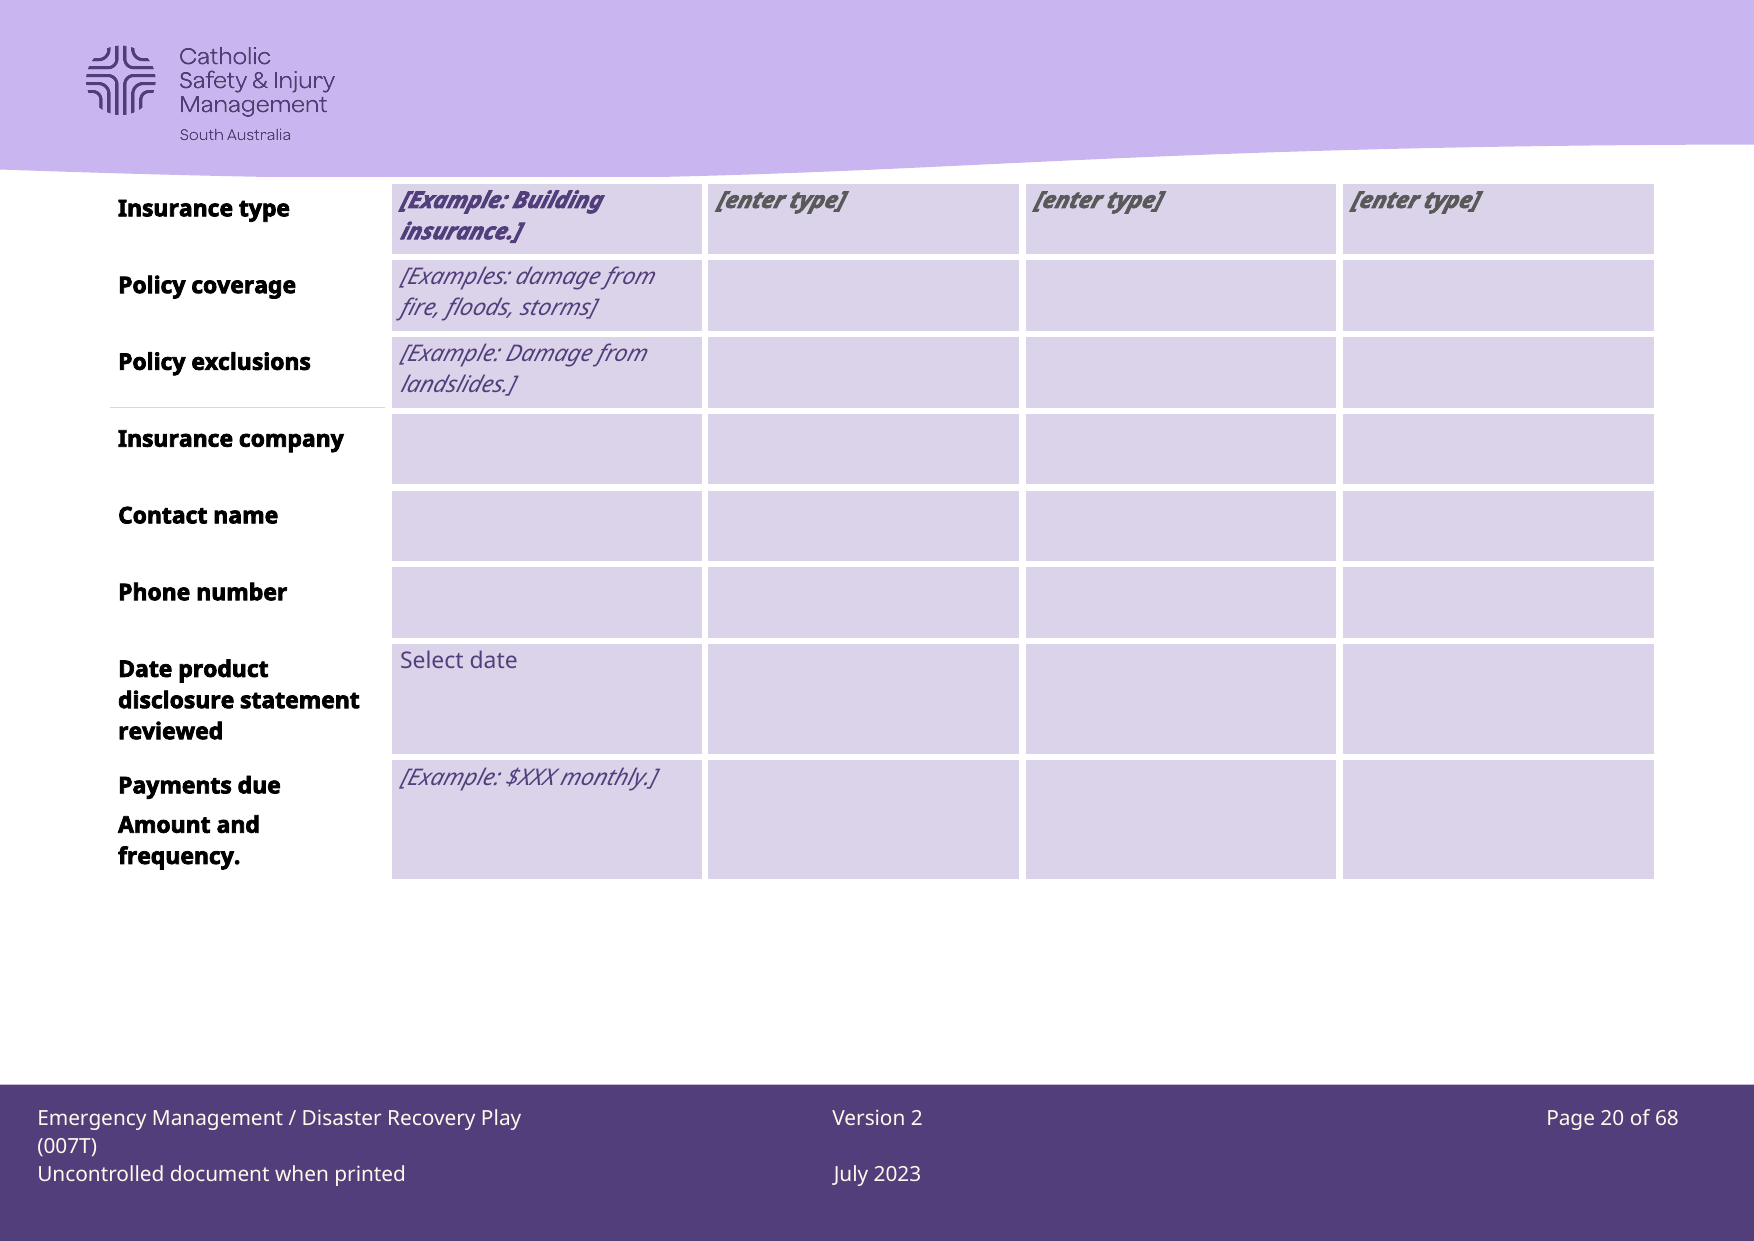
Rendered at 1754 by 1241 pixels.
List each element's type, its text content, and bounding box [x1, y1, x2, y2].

table_cell [708, 491, 1019, 561]
table_cell [Example: Damage from landslides.] [392, 337, 702, 407]
table_cell Payments due Amount and frequency. [110, 760, 385, 879]
picture [61, 20, 363, 168]
table_header [enter type] [1343, 184, 1654, 254]
table_cell Policy coverage [110, 260, 385, 331]
table_cell Phone number [110, 567, 385, 638]
table_header [Example: Building insurance.] [392, 184, 702, 254]
table_cell [708, 260, 1019, 331]
table_cell [392, 414, 702, 484]
table_cell [1343, 260, 1654, 331]
table_cell [1026, 260, 1336, 331]
table_cell Policy exclusions [110, 337, 385, 407]
table_cell [708, 567, 1019, 638]
table_cell [1026, 491, 1336, 561]
table_cell [708, 337, 1019, 407]
table_cell [392, 567, 702, 638]
table_cell Contact name [110, 491, 385, 561]
table_cell [1026, 760, 1336, 879]
table_cell [1026, 337, 1336, 407]
table_cell [1026, 644, 1336, 754]
table_header Insurance type [110, 184, 385, 254]
table_cell Date product disclosure statement reviewed [110, 644, 385, 754]
table_cell [708, 644, 1019, 754]
table_cell [1343, 414, 1654, 484]
table_header [enter type] [1026, 184, 1336, 254]
table_cell [Examples: damage from fire, floods, storms] [392, 260, 702, 331]
table_cell [1343, 491, 1654, 561]
table_cell Insurance company [110, 414, 385, 484]
table_cell [1026, 567, 1336, 638]
table_cell [1026, 414, 1336, 484]
table_cell [1343, 337, 1654, 407]
table_cell [1343, 760, 1654, 879]
table_cell [1343, 567, 1654, 638]
table_cell [708, 414, 1019, 484]
table_cell [1343, 644, 1654, 754]
table_cell [708, 760, 1019, 879]
table_header [enter type] [708, 184, 1019, 254]
table_cell [Example: $XXX monthly.] [392, 760, 702, 879]
table_cell [392, 491, 702, 561]
